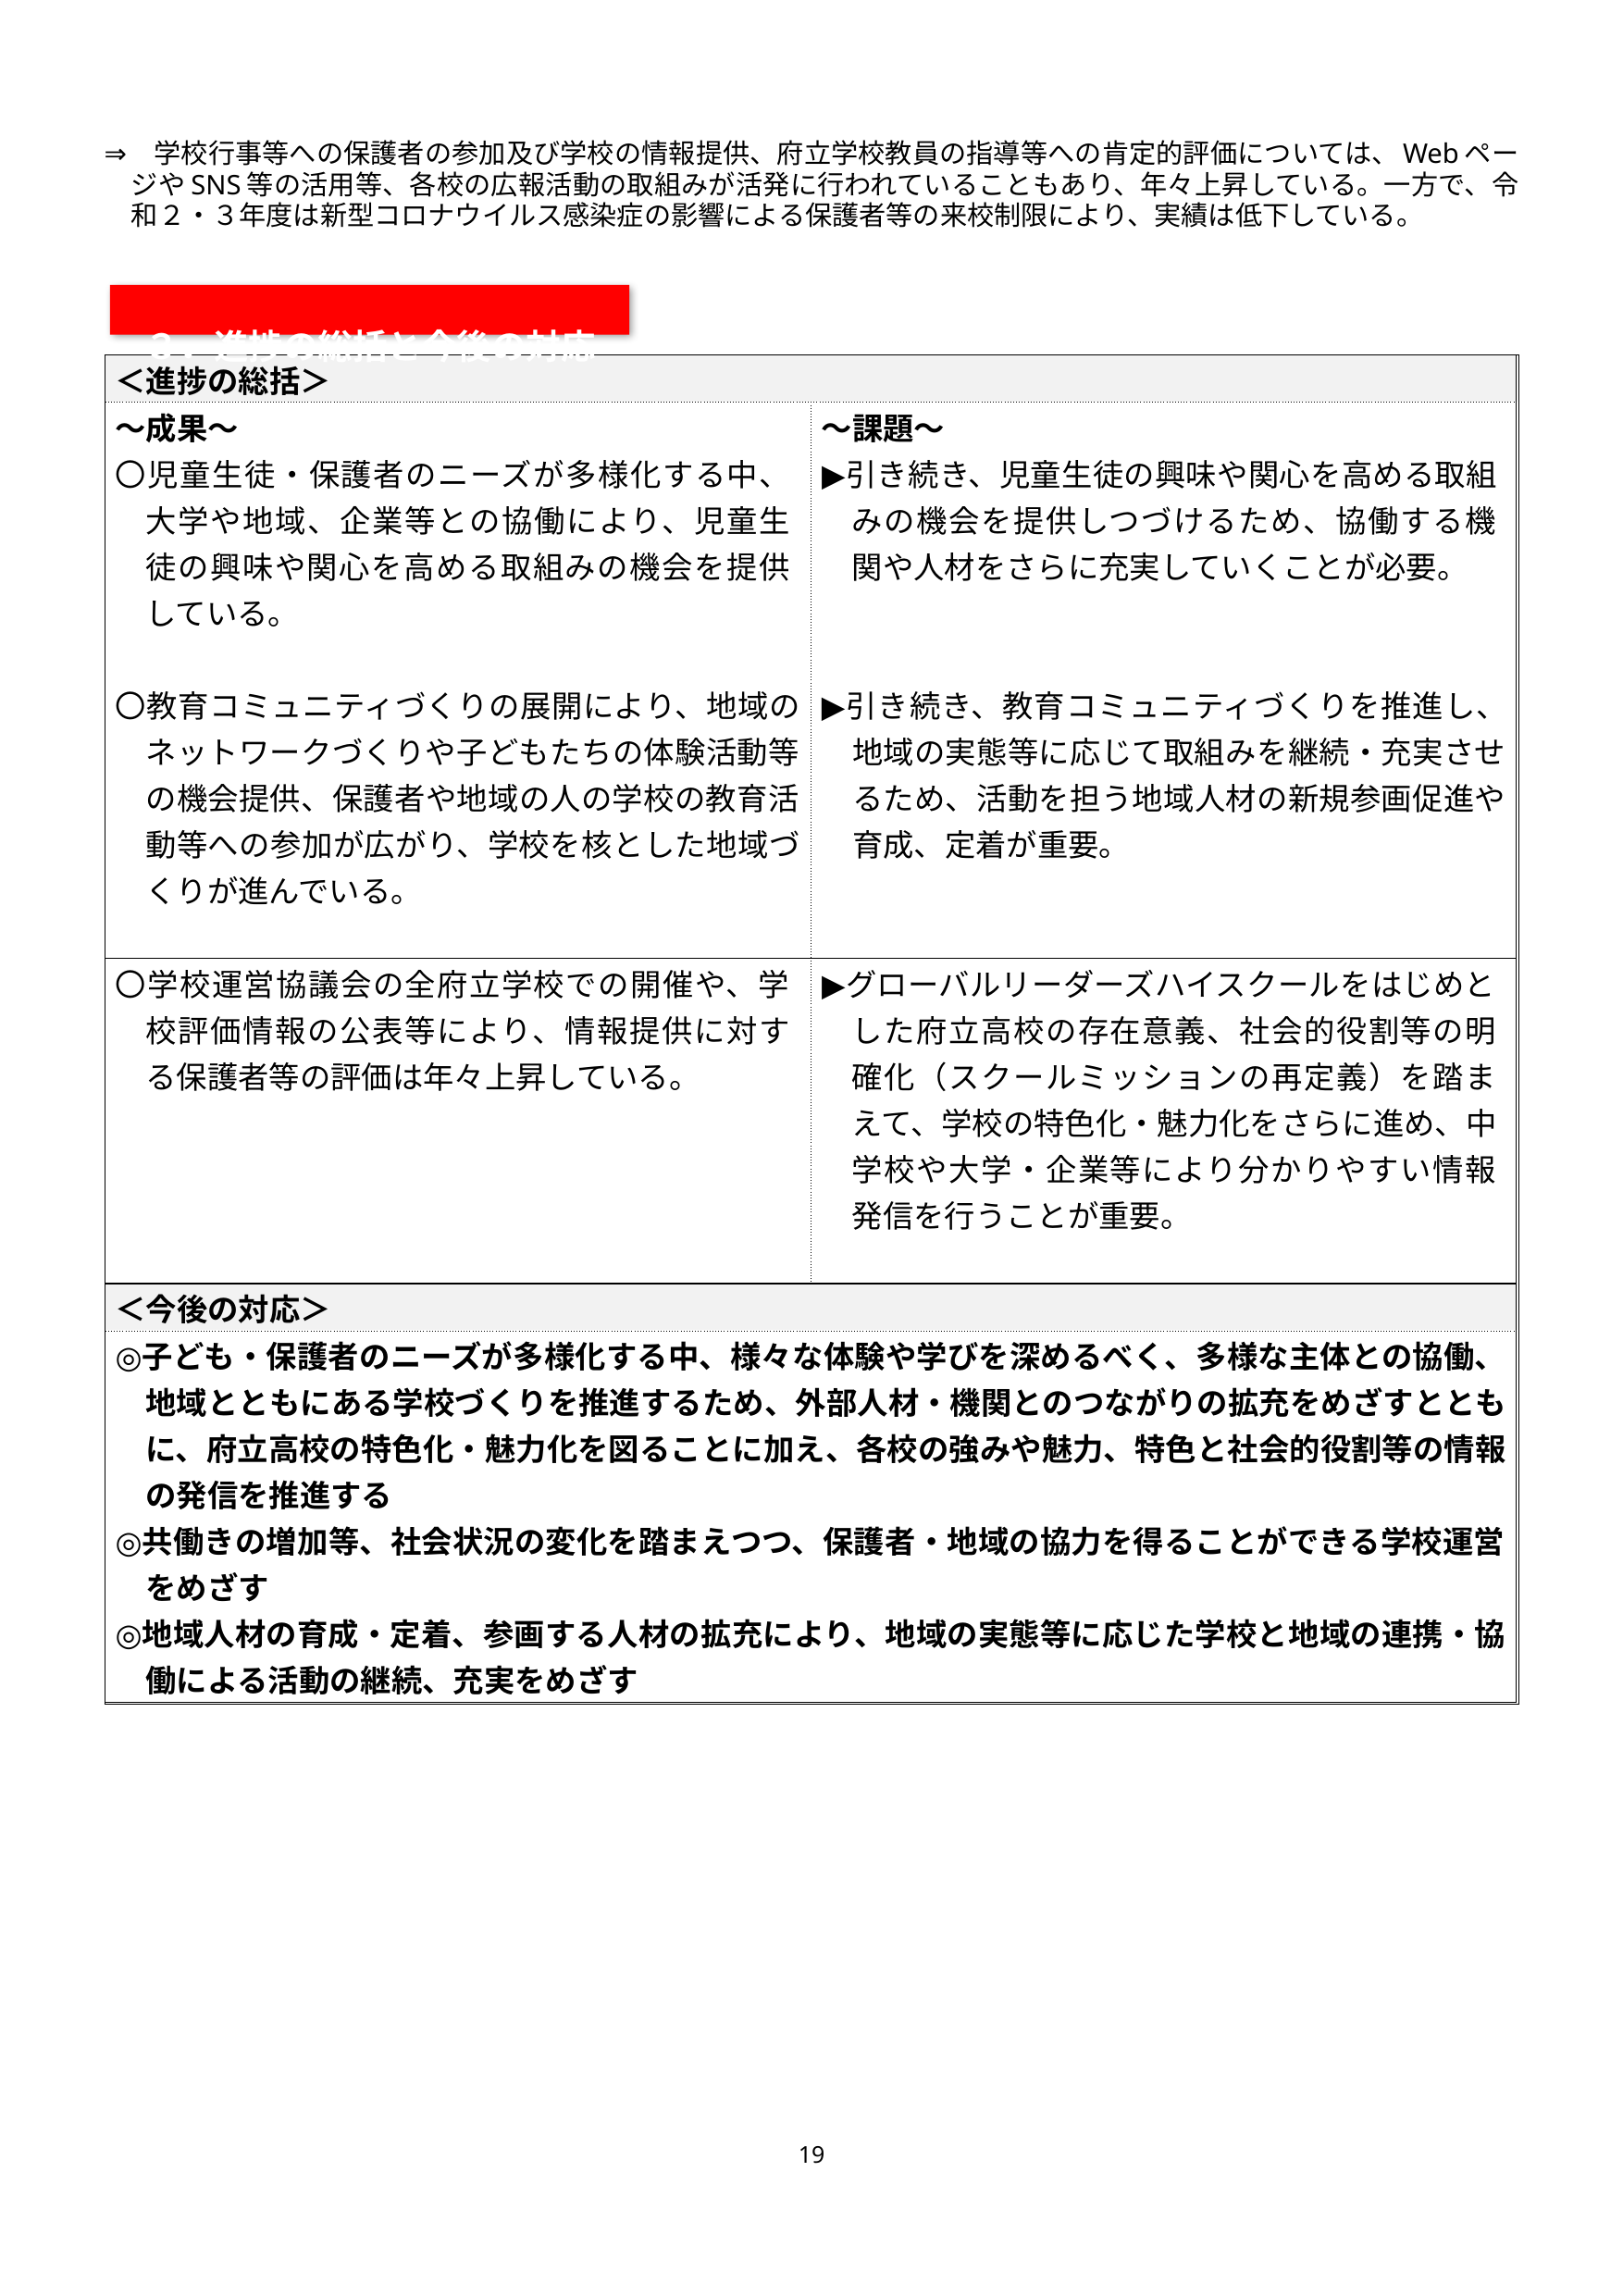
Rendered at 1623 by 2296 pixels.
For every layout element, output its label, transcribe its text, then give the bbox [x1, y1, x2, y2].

table_cell ▶グローバルリーダーズハイスクールをはじめとした府立高校の存在意義、社会的役割等の明確化（スクールミッションの再定義）を踏まえて、学校の特色化・魅力化をさらに進め、中学校や大学・企業等により分かりやすい情報発信を行うことが重要。 [811, 959, 1516, 1283]
table_cell ～成果～ 〇児童生徒・保護者のニーズが多様化する中、大学や地域、企業等との協働により、児童生徒の興味や関心を高める取組みの機会を提供している。 [105, 402, 811, 680]
table_cell 〇教育コミュニティづくりの展開により、地域のネットワークづくりや子どもたちの体験活動等の機会提供、保護者や地域の人の学校の教育活動等への参加が広がり、学校を核とした地域づくりが進んでいる。 [105, 680, 811, 958]
table_cell 〇学校運営協議会の全府立学校での開催や、学校評価情報の公表等により、情報提供に対する保護者等の評価は年々上昇している。 [105, 959, 811, 1283]
table_cell ～課題～ ▶引き続き、児童生徒の興味や関心を高める取組みの機会を提供しつづけるため、協働する機関や人材をさらに充実していくことが必要。 [811, 402, 1516, 680]
table_cell ◎子ども・保護者のニーズが多様化する中、様々な体験や学びを深めるべく、多様な主体との協働、地域とともにある学校づくりを推進するため、外部人材・機関とのつながりの拡充をめざすとともに、府立高校の特色化・魅力化を図ることに加え、各校の強みや魅力、特色と社会的役割等の情報の発信を推進する ◎共働きの増加等、社会状況の変化を踏まえつつ、保護者・地域の協力を得ることができる学校運営をめざす ◎地域人材の育成・定着、参画する人材の拡充により、地域の実態等に応じた学校と地域の連携・協働による活動の継続、充実をめざす [105, 1331, 1516, 1701]
table_header ＜進捗の総括＞ [105, 355, 1516, 402]
text ⇒ 学校行事等への保護者の参加及び学校の情報提供、府立学校教員の指導等への肯定的評価については、WebページやSNS等の活用等、各校の広報活動の取組みが活発に行われていることもあり、年々上昇している。一方で、令和２・３年度は新型コロナウイルス感染症の影響による保護者等の来校制限により、実績は低下している。 [104, 139, 1518, 231]
table_cell ▶引き続き、教育コミュニティづくりを推進し、地域の実態等に応じて取組みを継続・充実させるため、活動を担う地域人材の新規参画促進や育成、定着が重要。 [811, 680, 1516, 958]
table_cell ＜今後の対応＞ [105, 1285, 1516, 1330]
